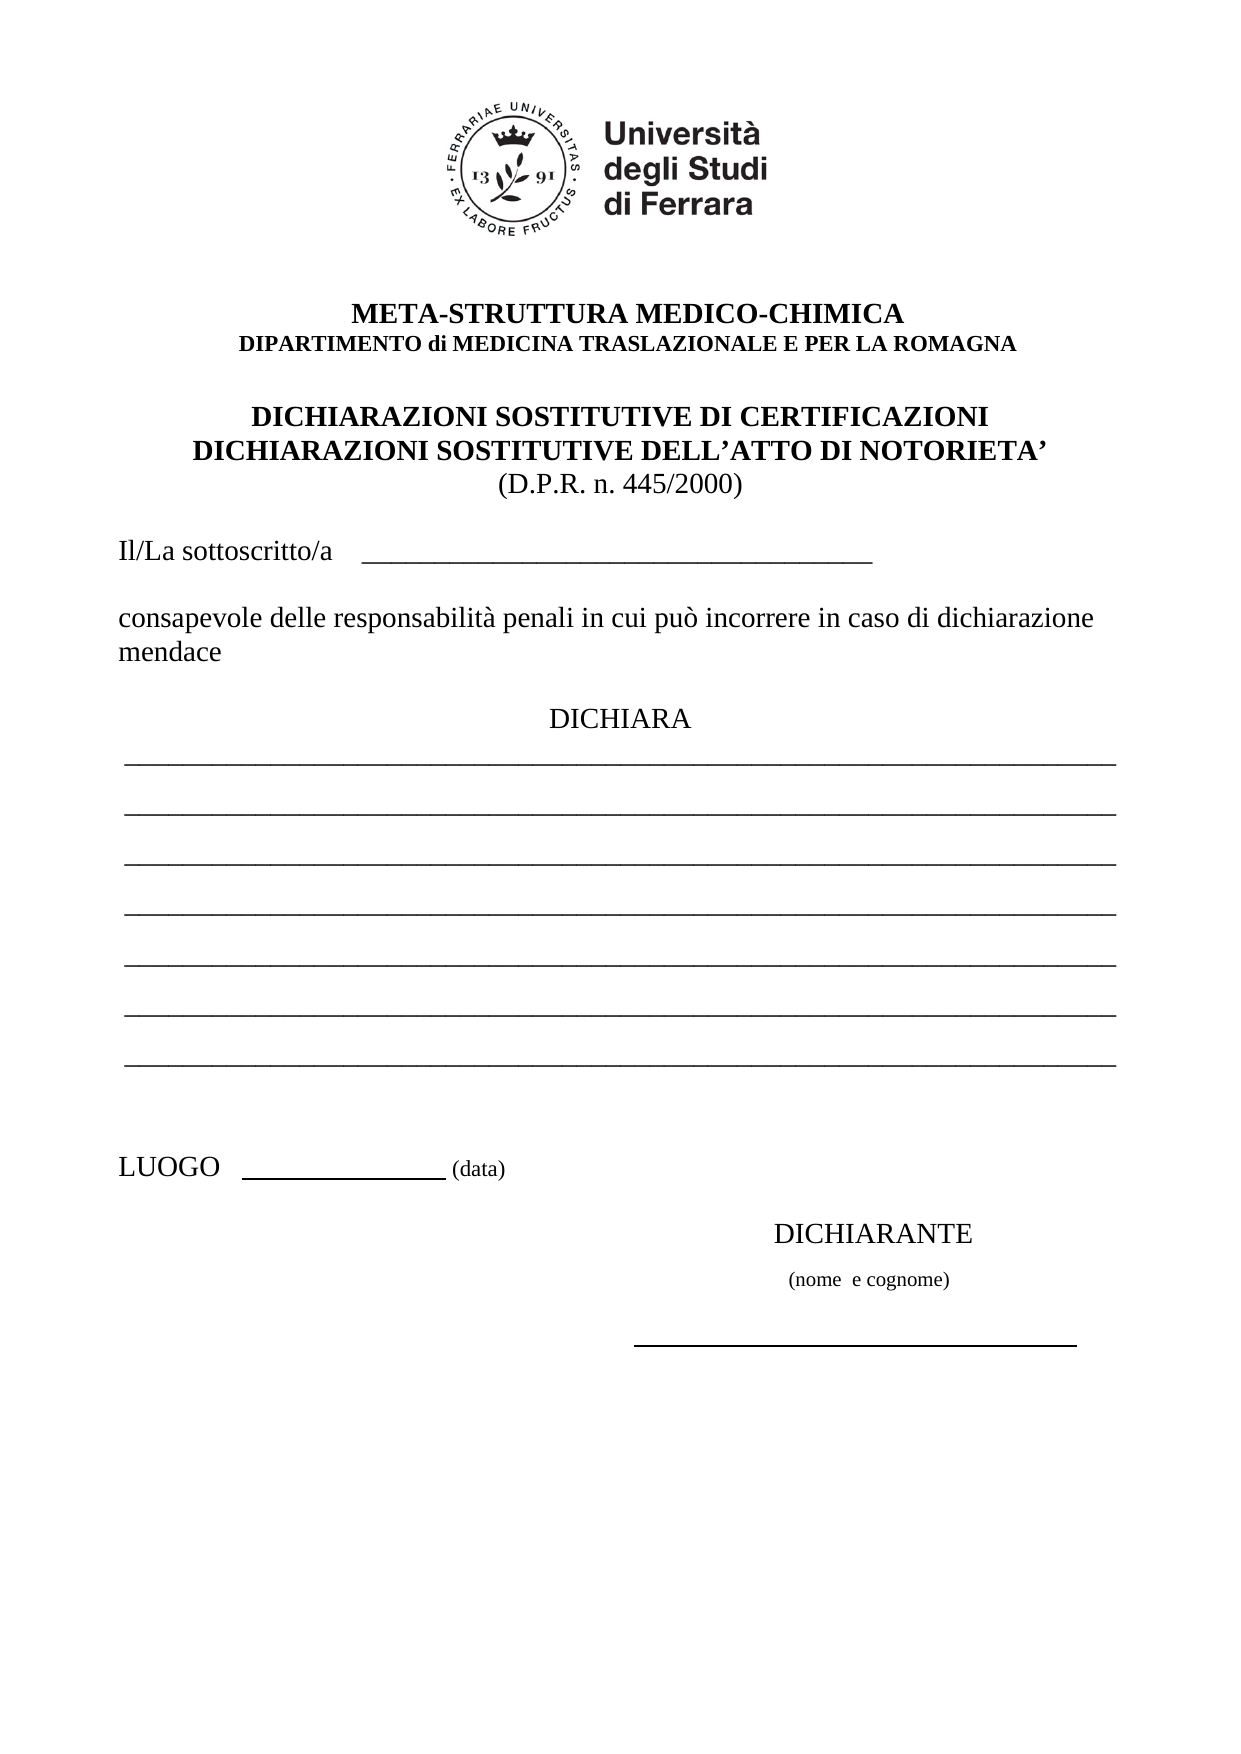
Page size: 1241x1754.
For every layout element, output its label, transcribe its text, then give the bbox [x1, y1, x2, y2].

text consapevole delle responsabilità penali in cui può incorrere in caso di dichiarazione mendace [118, 601, 1122, 668]
text DICHIARAZIONI SOSTITUTIVE DI CERTIFICAZIONI [118, 399, 1122, 433]
text (D.P.R. n. 445/2000) [118, 466, 1122, 500]
picture [439, 95, 774, 243]
text ____________________________________________________________________ [118, 785, 1122, 818]
text ____________________________________________________________________ [118, 936, 1122, 969]
text (nome e cognome) [118, 1267, 1122, 1291]
text DICHIARANTE [118, 1216, 1122, 1250]
text ____________________________________________________________________ [118, 1037, 1122, 1070]
text DICHIARA [118, 701, 1122, 735]
text LUOGO _____________ (data) [118, 1149, 1122, 1183]
text ____________________________________________________________________ [118, 835, 1122, 869]
text ____________________________________________________________________ [118, 735, 1122, 768]
text DIPARTIMENTO di MEDICINA TRASLAZIONALE E PER LA ROMAGNA [118, 330, 1138, 356]
text DICHIARAZIONI SOSTITUTIVE DELL’ATTO DI NOTORIETA’ [118, 433, 1122, 466]
text ____________________________________________________________________ [118, 886, 1122, 919]
text Il/La sottoscritto/a ___________________________________ [118, 533, 1122, 567]
text META-STRUTTURA MEDICO-CHIMICA [118, 296, 1138, 330]
text ____________________________________________________________________ [118, 986, 1122, 1020]
